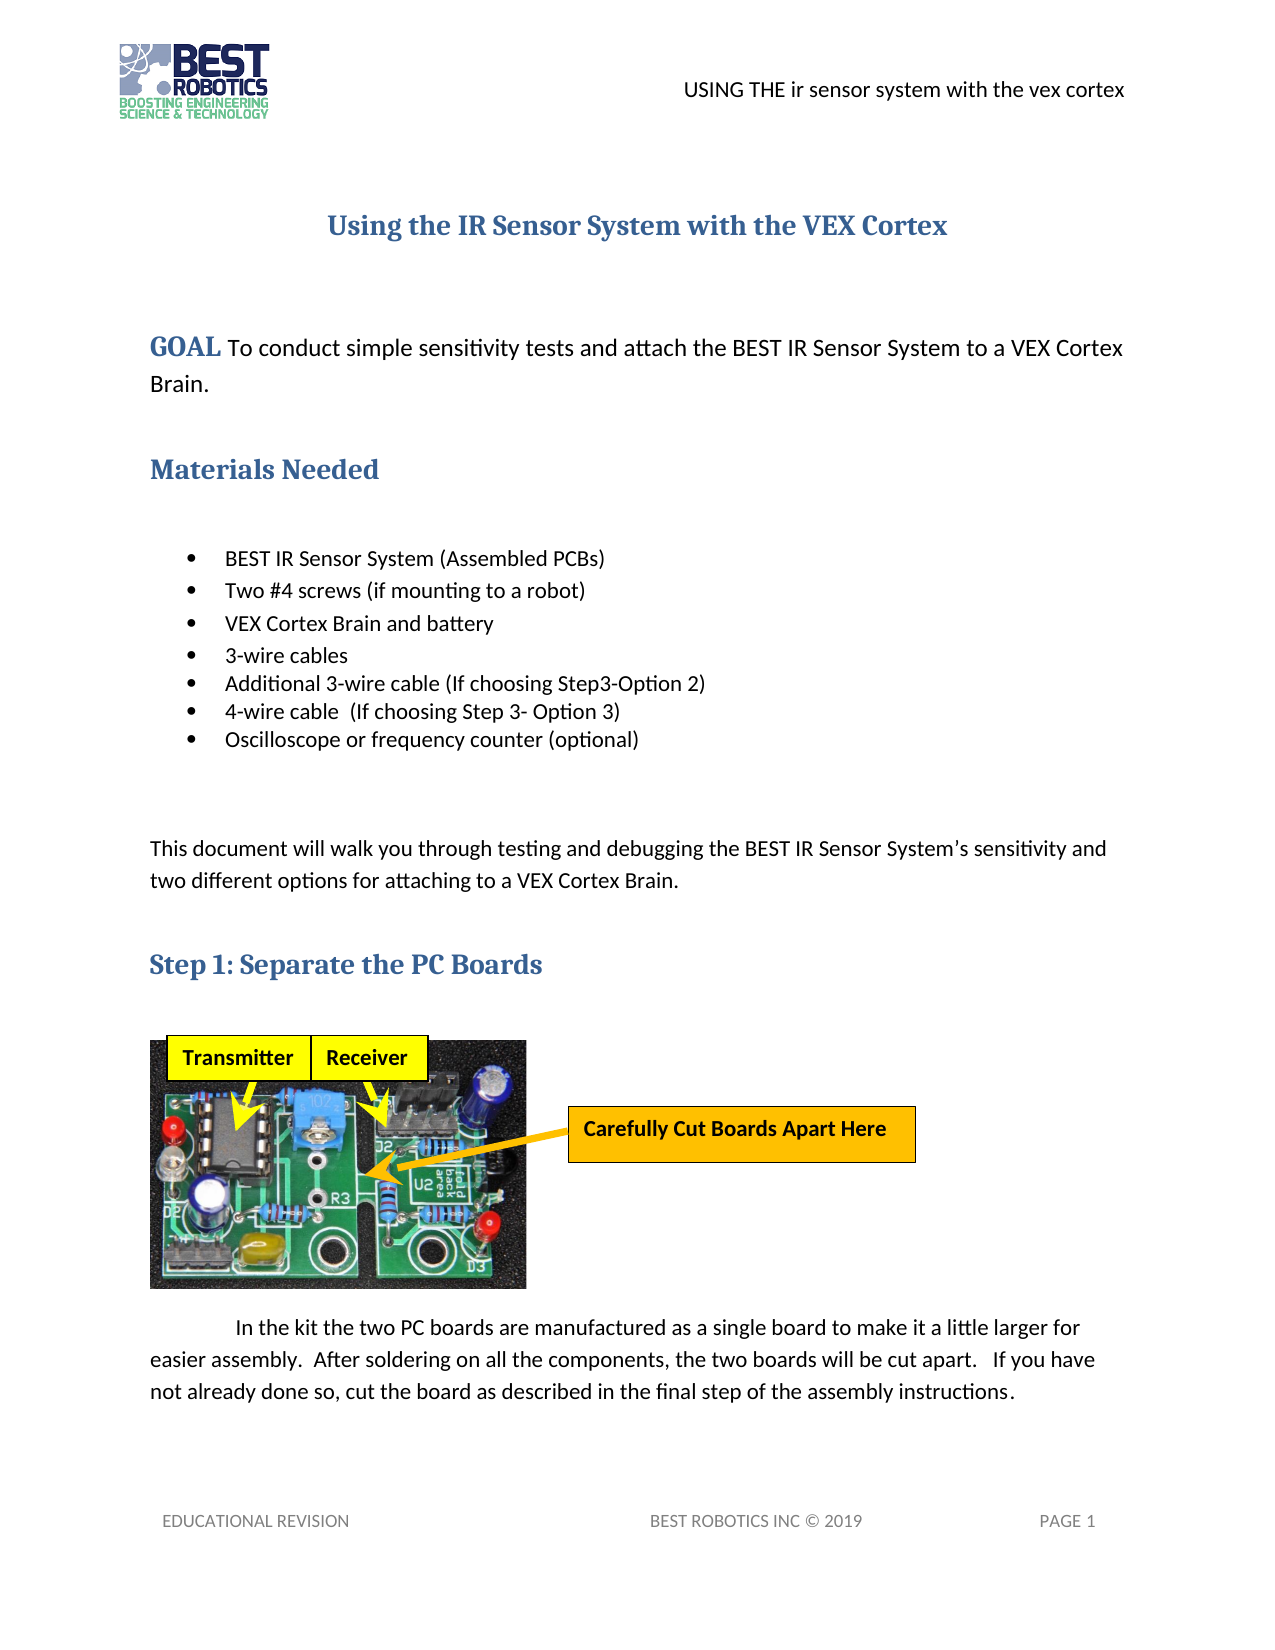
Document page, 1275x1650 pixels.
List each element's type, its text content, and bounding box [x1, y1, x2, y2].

subtitle GOAL To conduct simple sensitivity tests and attach the BEST IR Sensor System to a VEX Cortex Brain. [150, 330, 1125, 398]
list Oscilloscope or frequency counter (optional) [187, 725, 1125, 753]
subtitle Step 1: Separate the PC Boards [150, 948, 1125, 982]
list VEX Cortex Brain and battery [187, 609, 1125, 637]
list Additional 3-wire cable (If choosing Step3-Option 2) [187, 669, 1125, 697]
text In the kit the two PC boards are manufactured as a single board to make it a little larger for easier assembly. After soldering on all the components, the two boards will be cut apart. If you have not already done so, cut the board as described in the final step of the assembly instructions. [150, 1313, 1125, 1406]
subtitle Using the IR Sensor System with the VEX Cortex [150, 209, 1125, 243]
list Two #4 screws (if mounting to a robot) [187, 577, 1125, 604]
list BEST IR Sensor System (Assembled PCBs) [187, 544, 1125, 572]
list 3-wire cables [187, 641, 1125, 669]
text This document will walk you through testing and debugging the BEST IR Sensor System’s sensitivity and two different options for attaching to a VEX Cortex Brain. [150, 834, 1125, 894]
picture [150, 1040, 527, 1289]
subtitle Materials Needed [150, 453, 1125, 486]
picture [112, 31, 275, 131]
list 4-wire cable (If choosing Step 3- Option 3) [187, 697, 1125, 725]
